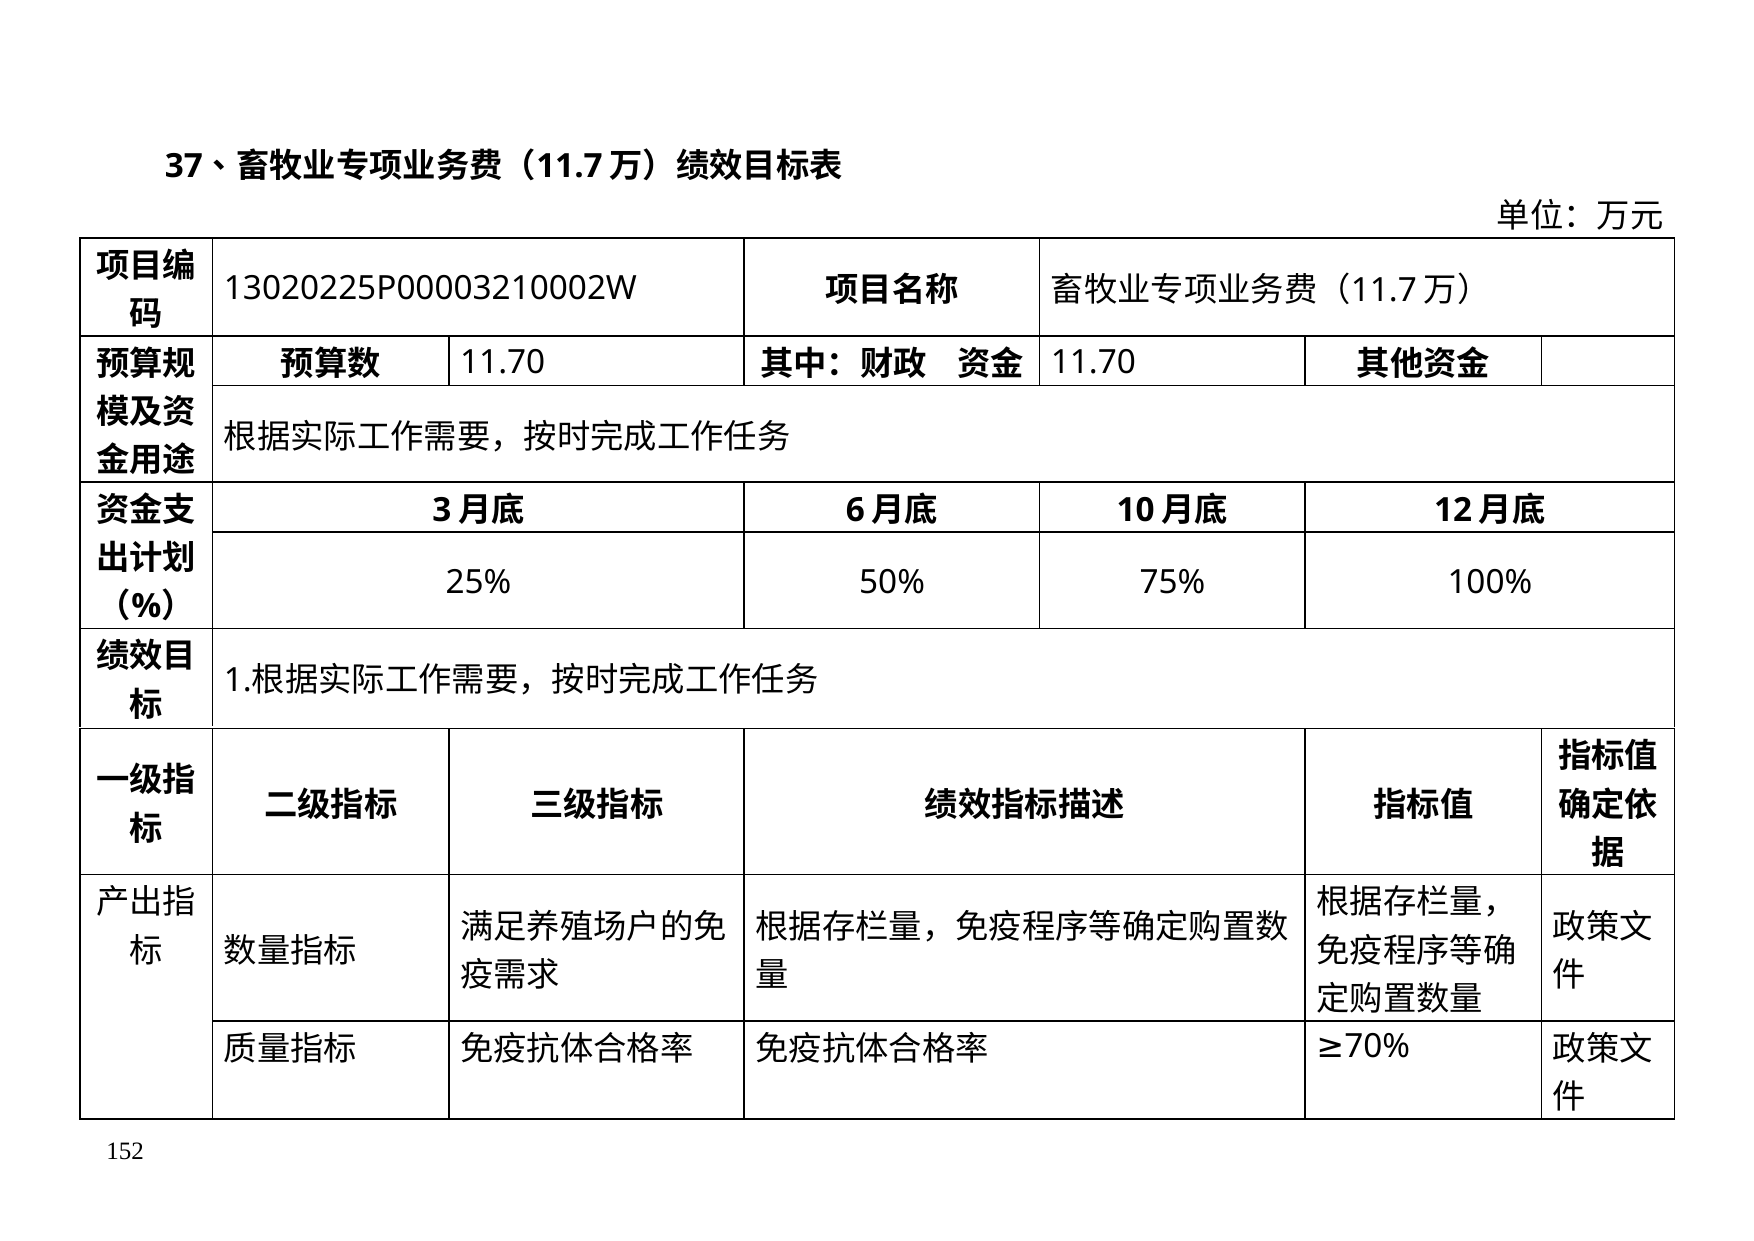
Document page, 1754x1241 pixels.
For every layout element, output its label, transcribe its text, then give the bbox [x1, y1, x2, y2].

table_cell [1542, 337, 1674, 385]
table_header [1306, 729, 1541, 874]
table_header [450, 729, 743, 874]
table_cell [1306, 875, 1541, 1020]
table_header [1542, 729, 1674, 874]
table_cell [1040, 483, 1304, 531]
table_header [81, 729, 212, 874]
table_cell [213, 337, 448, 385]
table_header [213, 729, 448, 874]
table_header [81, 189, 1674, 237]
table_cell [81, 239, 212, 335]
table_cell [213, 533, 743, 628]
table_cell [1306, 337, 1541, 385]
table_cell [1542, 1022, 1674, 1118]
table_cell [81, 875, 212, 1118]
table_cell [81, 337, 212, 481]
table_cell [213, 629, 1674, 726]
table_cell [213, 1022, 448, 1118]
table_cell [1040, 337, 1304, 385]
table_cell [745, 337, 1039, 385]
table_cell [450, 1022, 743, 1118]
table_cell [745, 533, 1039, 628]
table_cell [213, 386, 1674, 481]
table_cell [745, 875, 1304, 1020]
text 37、畜牧业专项业务费（11.7万）绩效目标表 [106, 142, 1648, 187]
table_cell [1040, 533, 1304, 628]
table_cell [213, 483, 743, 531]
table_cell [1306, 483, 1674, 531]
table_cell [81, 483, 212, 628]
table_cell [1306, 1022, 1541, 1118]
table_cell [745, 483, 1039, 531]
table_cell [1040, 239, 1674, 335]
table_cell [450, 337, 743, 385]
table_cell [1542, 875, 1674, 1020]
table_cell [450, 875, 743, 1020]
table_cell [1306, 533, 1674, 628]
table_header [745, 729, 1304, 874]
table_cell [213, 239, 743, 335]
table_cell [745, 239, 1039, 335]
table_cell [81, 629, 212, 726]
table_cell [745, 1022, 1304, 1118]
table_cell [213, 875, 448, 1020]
